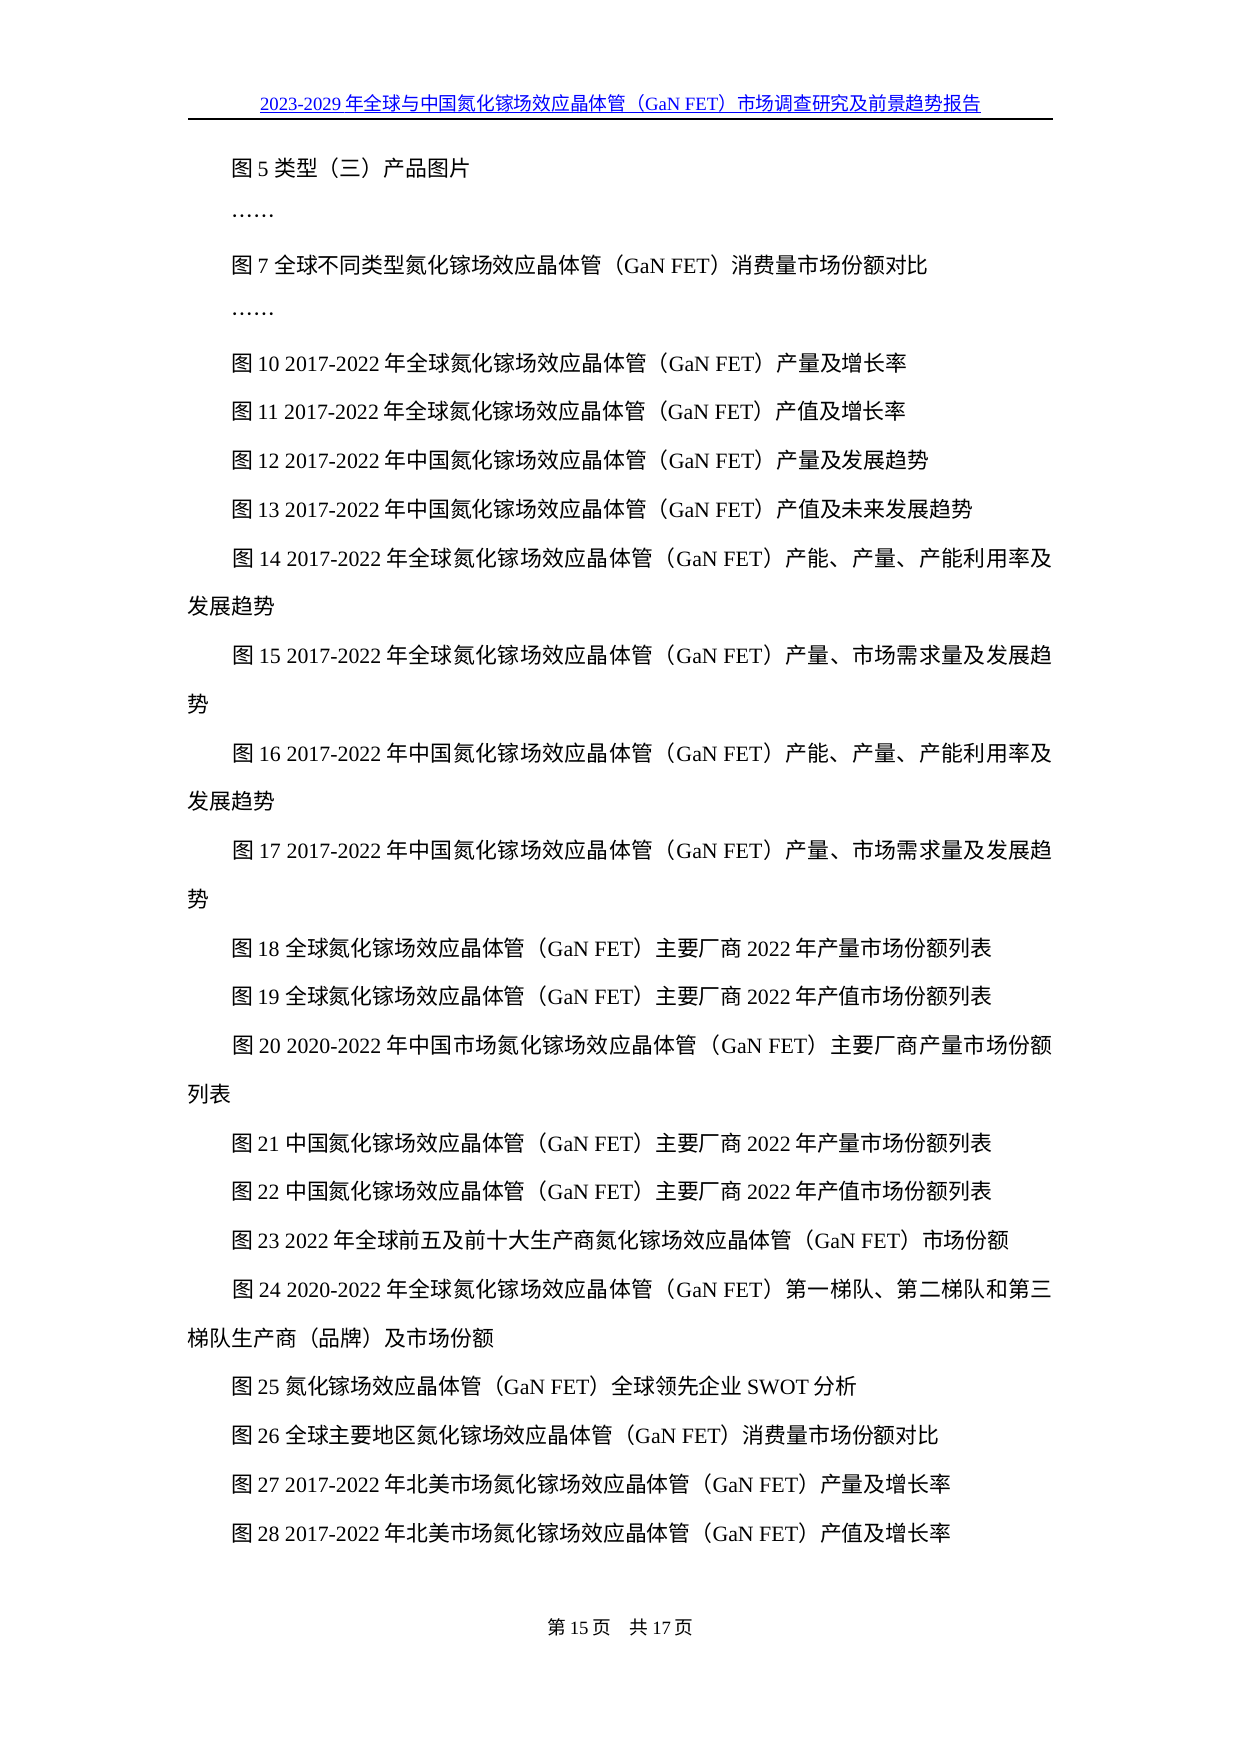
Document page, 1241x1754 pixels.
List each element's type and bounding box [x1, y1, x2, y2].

text [187, 150, 1053, 1548]
